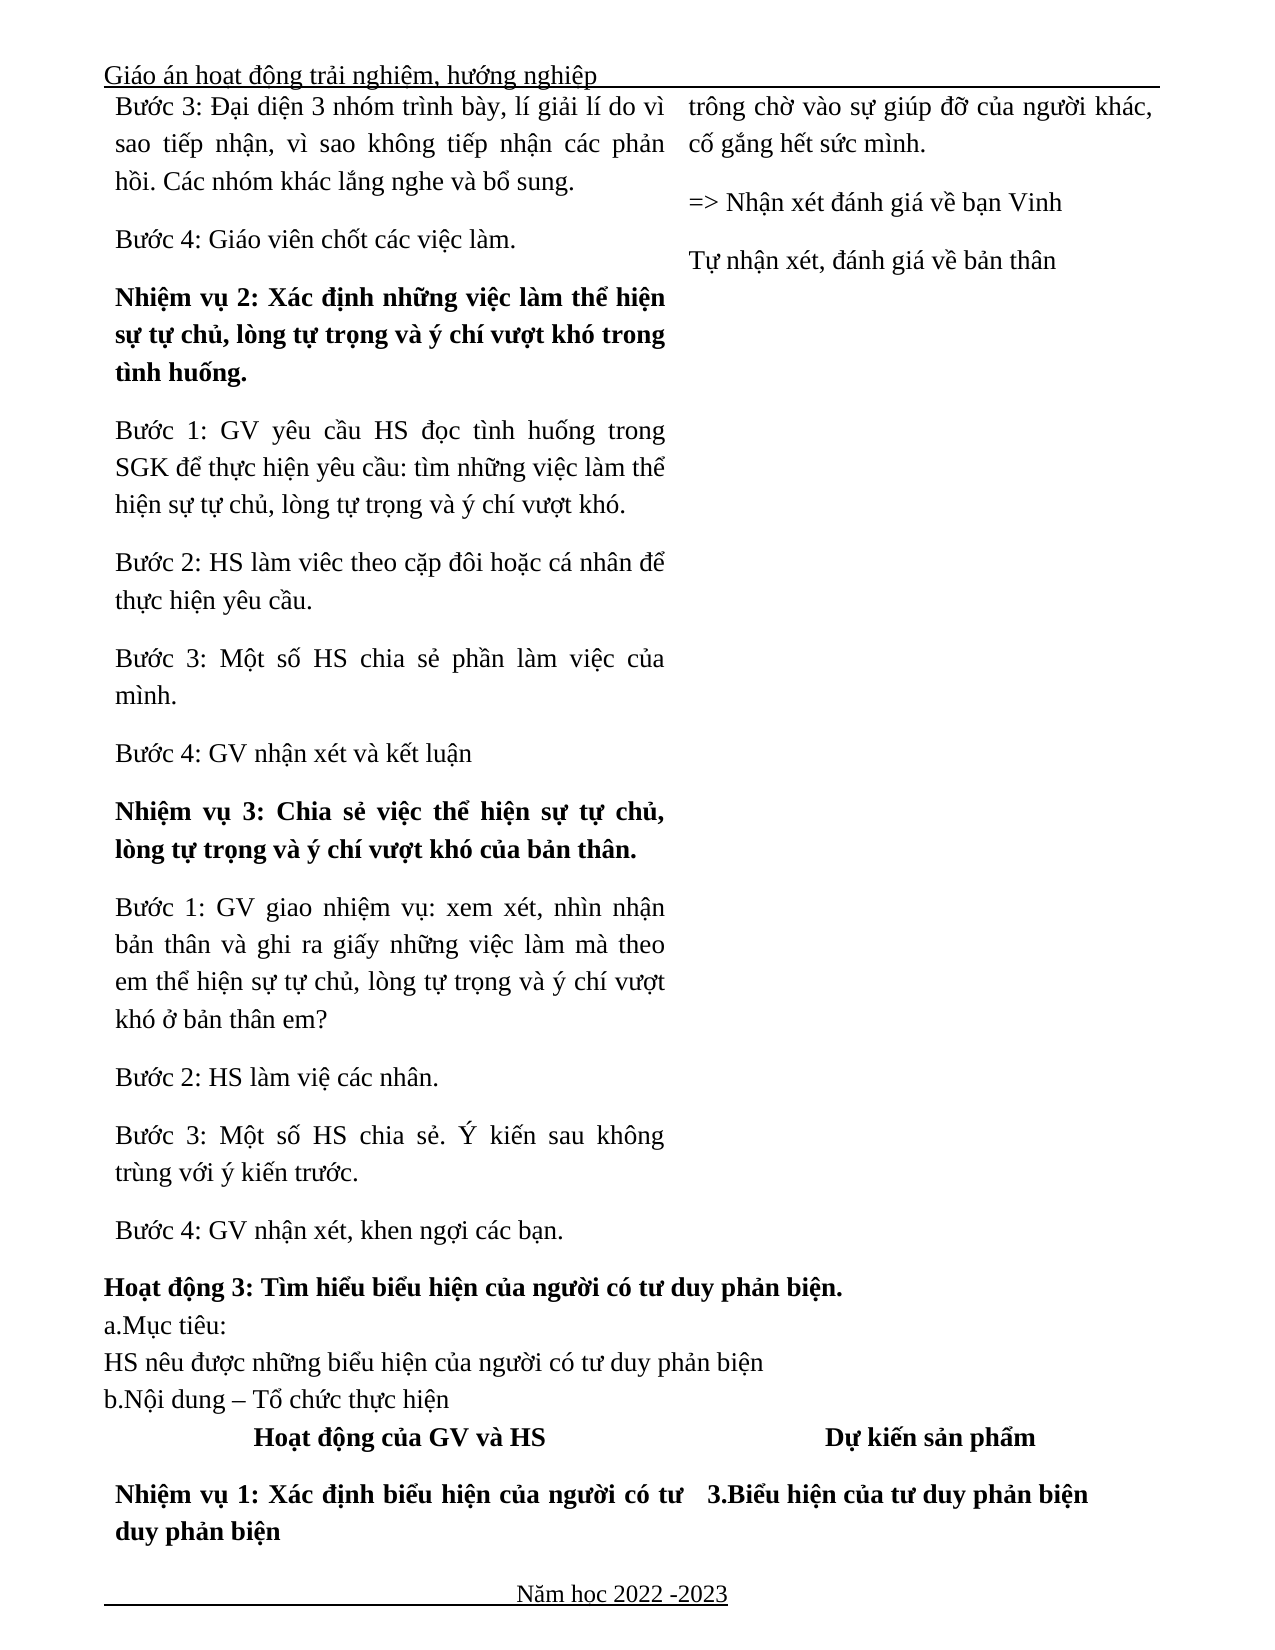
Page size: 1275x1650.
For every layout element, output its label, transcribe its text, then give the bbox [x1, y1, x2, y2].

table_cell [104, 1478, 696, 1546]
text a.Mục tiêu: [103, 1309, 1181, 1340]
text HS nêu được những biểu hiện của người có tư duy phản biện [103, 1346, 1181, 1377]
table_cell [696, 1478, 1165, 1546]
text b.Nội dung – Tổ chức thực hiện [103, 1383, 1181, 1414]
table_header Dự kiến sản phẩm [696, 1421, 1165, 1478]
text Hoạt động 3: Tìm hiểu biểu hiện của người có tư duy phản biện. [103, 1272, 1181, 1303]
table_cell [677, 90, 1165, 1272]
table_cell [104, 90, 677, 1272]
table_header Hoạt động của GV và HS [104, 1421, 696, 1478]
